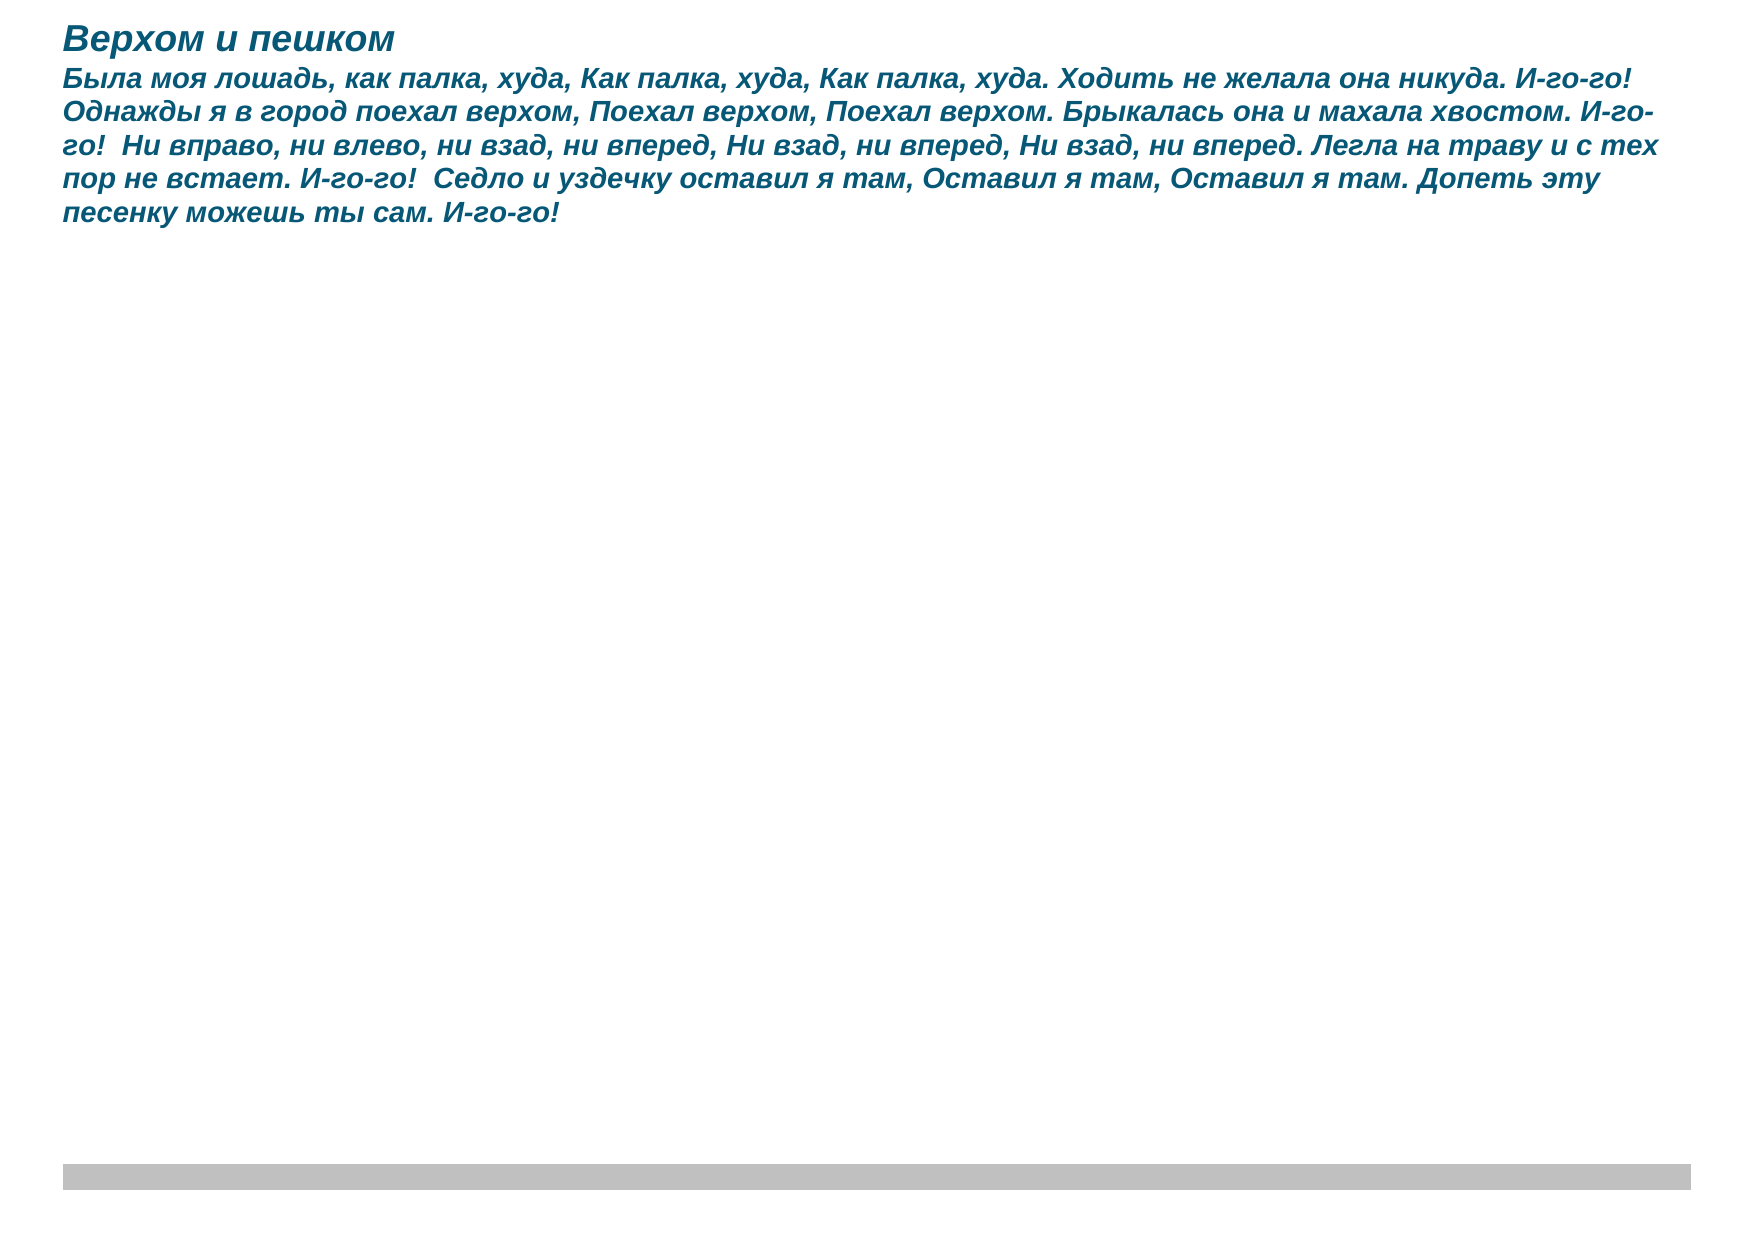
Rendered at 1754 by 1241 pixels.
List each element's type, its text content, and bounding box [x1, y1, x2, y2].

subtitle Верхом и пешком [62, 17, 1691, 60]
text Была моя лошадь, как палка, худа, [62, 61, 1691, 228]
